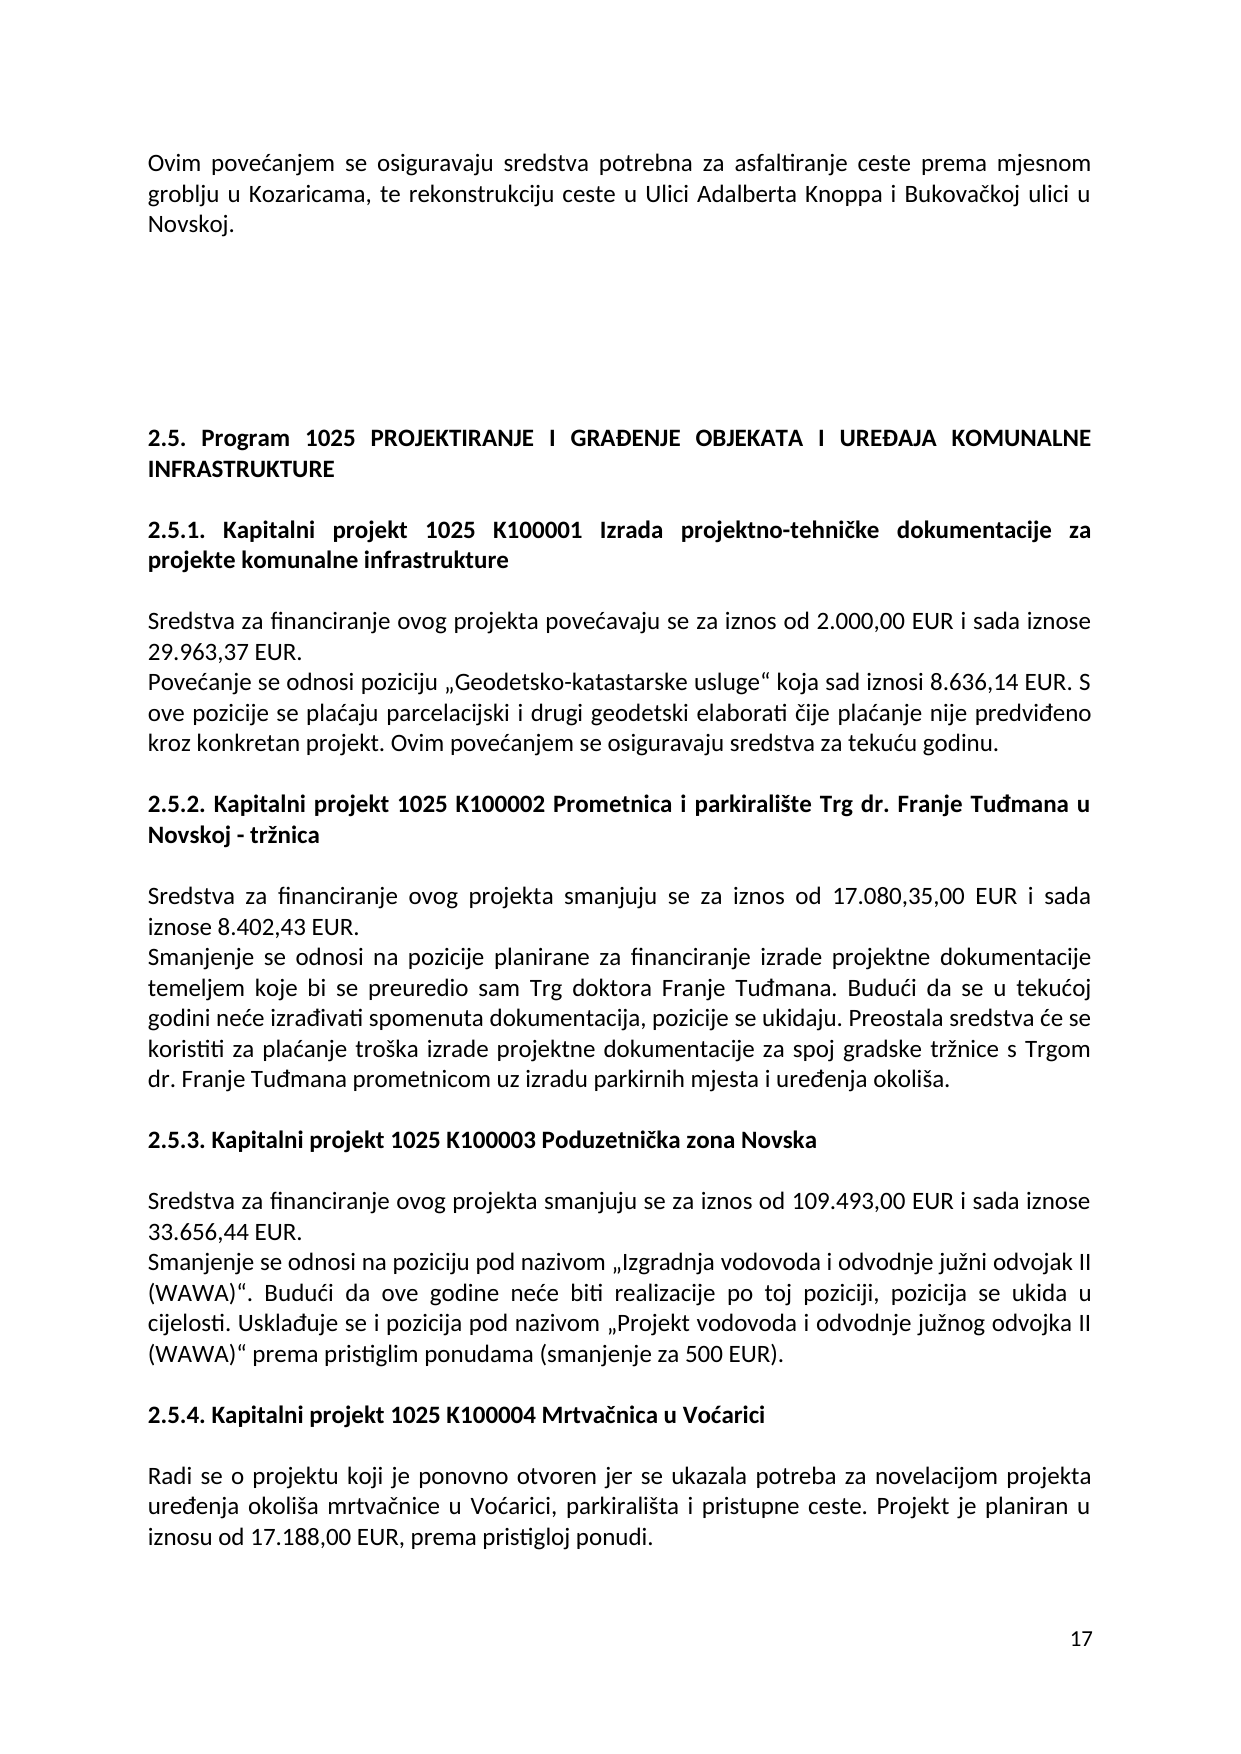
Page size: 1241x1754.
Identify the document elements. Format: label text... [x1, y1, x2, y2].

text Povećanje se odnosi poziciju „Geodetsko-katastarske usluge“ koja sad iznosi 8.636,14 EUR. S ove pozicije se plaćaju parcelacijski i drugi geodetski elaborati čije plaćanje nije predviđeno kroz konkretan projekt. Ovim povećanjem se osiguravaju sredstva za tekuću godinu. [148, 666, 1093, 758]
text 2.5.2. Kapitalni projekt 1025 K100002 Prometnica i parkiralište Trg dr. Franje Tuđmana u Novskoj - tržnica [148, 788, 1093, 849]
text 2.5.4. Kapitalni projekt 1025 K100004 Mrtvačnica u Voćarici [148, 1399, 1093, 1429]
text Radi se o projektu koji je ponovno otvoren jer se ukazala potreba za novelacijom projekta uređenja okoliša mrtvačnice u Voćarici, parkirališta i pristupne ceste. Projekt je planiran u iznosu od 17.188,00 EUR, prema pristigloj ponudi. [148, 1460, 1093, 1552]
text Sredstva za financiranje ovog projekta povećavaju se za iznos od 2.000,00 EUR i sada iznose 29.963,37 EUR. [148, 605, 1093, 666]
text Ovim povećanjem se osiguravaju sredstva potrebna za asfaltiranje ceste prema mjesnom groblju u Kozaricama, te rekonstrukciju ceste u Ulici Adalberta Knoppa i Bukovačkoj ulici u Novskoj. [148, 148, 1093, 239]
text 2.5. Program 1025 PROJEKTIRANJE I GRAĐENJE OBJEKATA I UREĐAJA KOMUNALNE INFRASTRUKTURE [148, 422, 1093, 483]
text Smanjenje se odnosi na pozicije planirane za financiranje izrade projektne dokumentacije temeljem koje bi se preuredio sam Trg doktora Franje Tuđmana. Budući da se u tekućoj godini neće izrađivati spomenuta dokumentacija, pozicije se ukidaju. Preostala sredstva će se koristiti za plaćanje troška izrade projektne dokumentacije za spoj gradske tržnice s Trgom dr. Franje Tuđmana prometnicom uz izradu parkirnih mjesta i uređenja okoliša. [148, 941, 1093, 1094]
text Sredstva za financiranje ovog projekta smanjuju se za iznos od 17.080,35,00 EUR i sada iznose 8.402,43 EUR. [148, 880, 1093, 941]
text 2.5.3. Kapitalni projekt 1025 K100003 Poduzetnička zona Novska [148, 1124, 1093, 1155]
text 2.5.1. Kapitalni projekt 1025 K100001 Izrada projektno-tehničke dokumentacije za projekte komunalne infrastrukture [148, 514, 1093, 575]
text Sredstva za financiranje ovog projekta smanjuju se za iznos od 109.493,00 EUR i sada iznose 33.656,44 EUR. [148, 1185, 1093, 1246]
text Smanjenje se odnosi na poziciju pod nazivom „Izgradnja vodovoda i odvodnje južni odvojak II (WAWA)“. Budući da ove godine neće biti realizacije po toj poziciji, pozicija se ukida u cijelosti. Usklađuje se i pozicija pod nazivom „Projekt vodovoda i odvodnje južnog odvojka II (WAWA)“ prema pristiglim ponudama (smanjenje za 500 EUR). [148, 1246, 1093, 1368]
